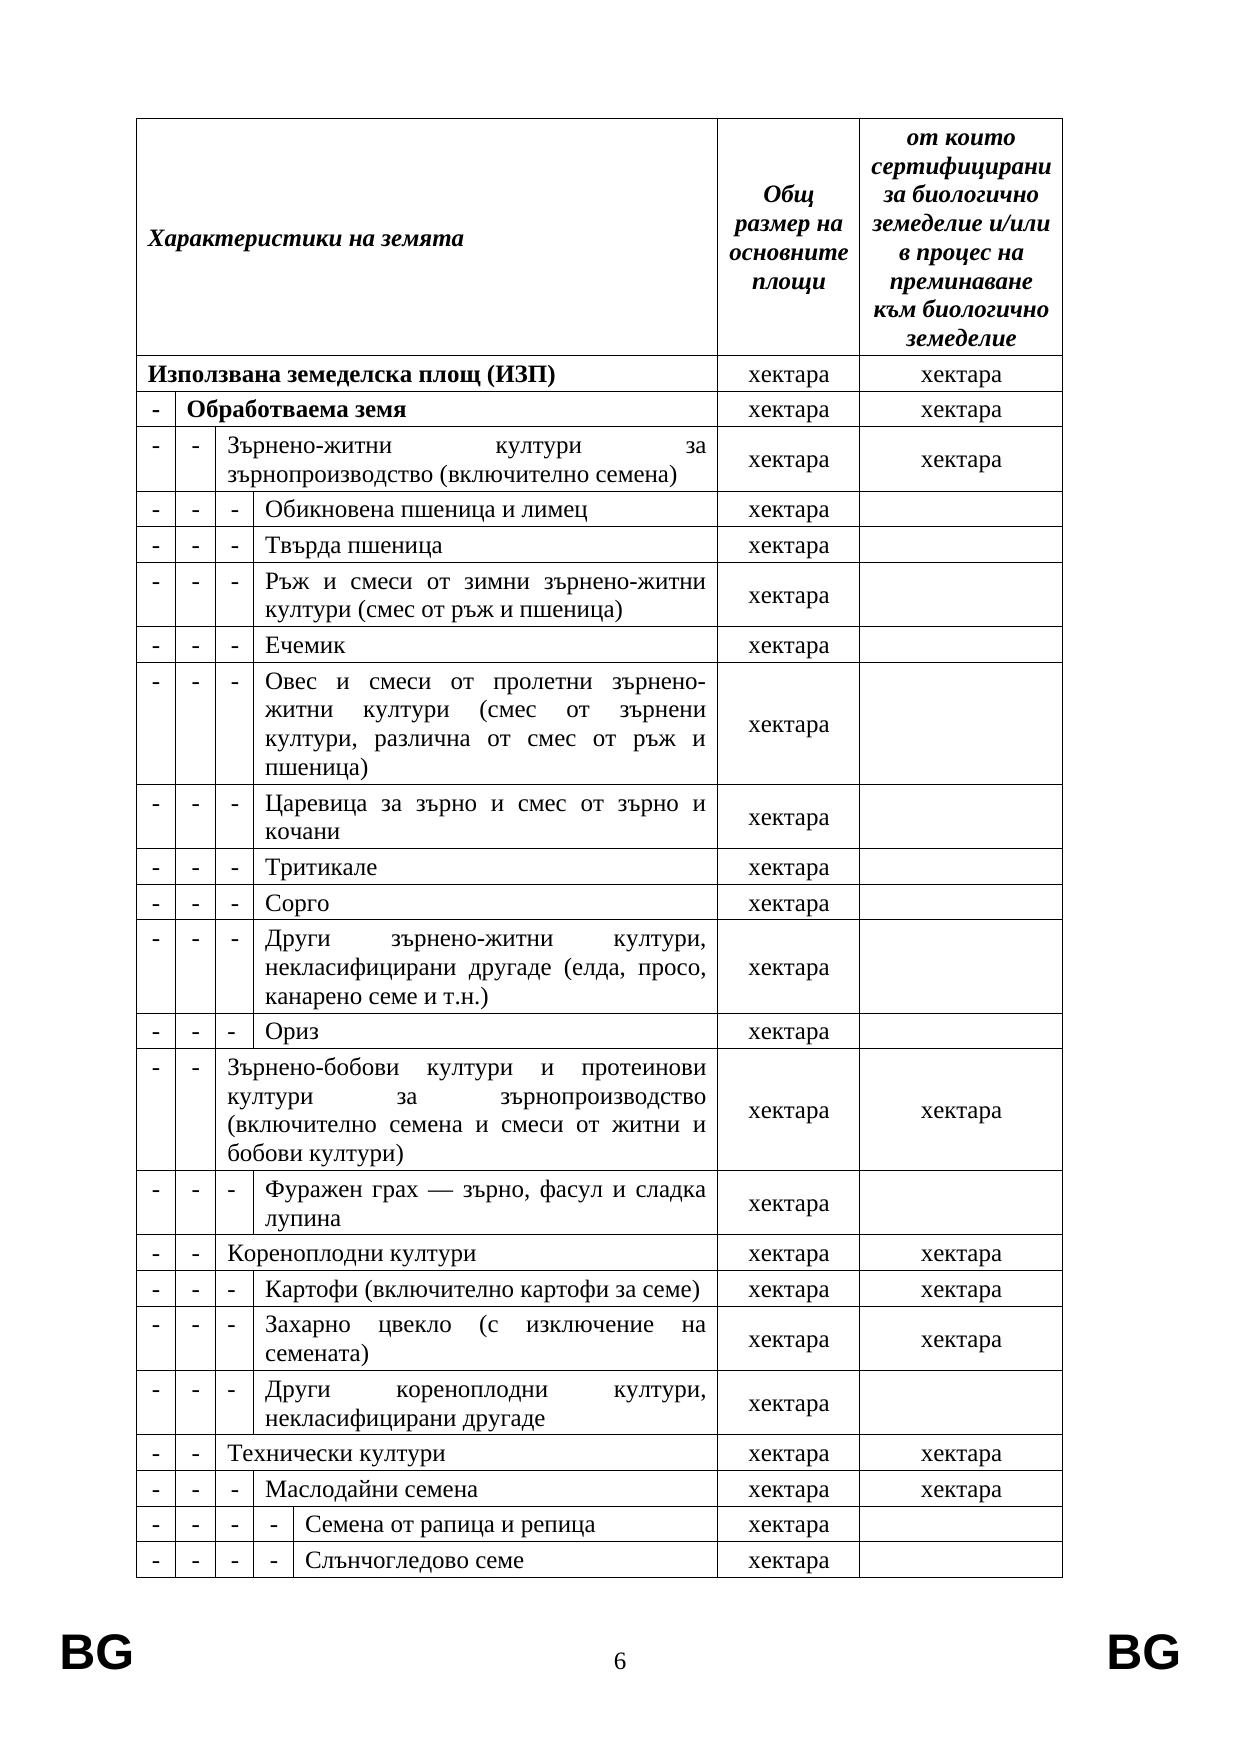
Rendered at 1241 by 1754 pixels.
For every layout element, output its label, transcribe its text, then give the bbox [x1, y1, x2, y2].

table_cell - [216, 1371, 253, 1434]
table_cell хектара [860, 1235, 1062, 1270]
table_cell Ориз [254, 1014, 717, 1048]
table_cell - [176, 427, 215, 491]
table_cell хектара [718, 492, 859, 526]
table_cell - [176, 1049, 215, 1170]
table_cell [860, 492, 1062, 526]
table_cell - [137, 427, 175, 491]
table_cell - [137, 1307, 175, 1370]
table_header от които сертифицирани за биологично земеделие и/или в процес на преминаване към биологично земеделие [860, 119, 1062, 355]
table_cell - [137, 1507, 175, 1541]
table_cell - [137, 392, 175, 426]
table_cell [860, 849, 1062, 884]
table_cell - [137, 527, 175, 562]
table_cell хектара [718, 1014, 859, 1048]
table_cell [860, 885, 1062, 919]
table_cell - [254, 1542, 293, 1577]
table_cell Използвана земеделска площ (ИЗП) [137, 356, 717, 391]
table_cell - [137, 1171, 175, 1234]
table_cell - [137, 1371, 175, 1434]
table_cell - [216, 627, 253, 662]
table_cell - [176, 1507, 215, 1541]
table_cell - [176, 1235, 215, 1270]
table_cell Ръж и смеси от зимни зърнено-житни култури (смес от ръж и пшеница) [254, 563, 717, 626]
table_cell [860, 1371, 1062, 1434]
table_cell хектара [718, 1507, 859, 1541]
table_cell Обработваема земя [176, 392, 717, 426]
table_cell - [137, 785, 175, 848]
table_cell [860, 563, 1062, 626]
table_cell - [137, 849, 175, 884]
table_cell Фуражен грах — зърно, фасул и сладка лупина [254, 1171, 717, 1234]
table_cell - [216, 885, 253, 919]
table_cell Ечемик [254, 627, 717, 662]
table_cell Овес и смеси от пролетни зърнено-житни култури (смес от зърнени култури, различна от смес от ръж и пшеница) [254, 663, 717, 784]
table_cell Сорго [254, 885, 717, 919]
table_cell [860, 527, 1062, 562]
table_cell хектара [860, 427, 1062, 491]
table_cell - [137, 885, 175, 919]
table_cell хектара [718, 849, 859, 884]
table_cell - [176, 1271, 215, 1306]
table_cell - [216, 492, 253, 526]
table_cell - [137, 563, 175, 626]
table_cell - [216, 849, 253, 884]
table_cell - [137, 1271, 175, 1306]
table_cell - [137, 627, 175, 662]
table_cell - [216, 1271, 253, 1306]
table_cell Технически култури [216, 1435, 717, 1470]
table_cell Зърнено-житни култури за зърнопроизводство (включително семена) [216, 427, 717, 491]
table_cell - [216, 527, 253, 562]
table_cell хектара [718, 392, 859, 426]
table_cell - [137, 492, 175, 526]
table_cell хектара [718, 785, 859, 848]
table_cell - [176, 563, 215, 626]
table_cell Семена от рапица и репица [294, 1507, 717, 1541]
table_cell Обикновена пшеница и лимец [254, 492, 717, 526]
table_cell Картофи (включително картофи за семе) [254, 1271, 717, 1306]
table_cell - [216, 785, 253, 848]
table_cell - [176, 1371, 215, 1434]
table_header Характеристики на земята [137, 119, 717, 355]
table_cell - [176, 785, 215, 848]
table_cell хектара [718, 1471, 859, 1506]
table_cell - [176, 1435, 215, 1470]
table_cell - [176, 849, 215, 884]
table_cell [860, 1171, 1062, 1234]
table_cell - [216, 1014, 253, 1048]
table_cell - [176, 492, 215, 526]
table_cell - [254, 1507, 293, 1541]
table_cell хектара [718, 1435, 859, 1470]
table_cell хектара [718, 1271, 859, 1306]
table_cell - [137, 1471, 175, 1506]
table_cell [860, 1507, 1062, 1541]
table_cell хектара [718, 1542, 859, 1577]
table_header Общ размер на основните площи [718, 119, 859, 355]
table_cell хектара [718, 563, 859, 626]
table_cell хектара [718, 356, 859, 391]
table_cell - [176, 885, 215, 919]
table_cell Други кореноплодни култури, некласифицирани другаде [254, 1371, 717, 1434]
table_cell Тритикале [254, 849, 717, 884]
table_cell Твърда пшеница [254, 527, 717, 562]
table_cell хектара [718, 1171, 859, 1234]
table_cell - [216, 1307, 253, 1370]
table_cell хектара [860, 1307, 1062, 1370]
table_cell [860, 627, 1062, 662]
table_cell - [176, 1542, 215, 1577]
table_cell - [216, 663, 253, 784]
table_cell Слънчогледово семе [294, 1542, 717, 1577]
table_cell хектара [860, 1471, 1062, 1506]
table_cell [860, 785, 1062, 848]
table_cell - [137, 663, 175, 784]
table_cell [860, 1542, 1062, 1577]
table_cell - [176, 1307, 215, 1370]
table_cell хектара [718, 1307, 859, 1370]
table_cell - [176, 627, 215, 662]
table_cell хектара [860, 1049, 1062, 1170]
table_cell - [176, 527, 215, 562]
table_cell Захарно цвекло (с изключение на семената) [254, 1307, 717, 1370]
table_cell Други зърнено-житни култури, некласифицирани другаде (елда, просо, канарено семе и т.н.) [254, 920, 717, 1012]
table_cell - [137, 1049, 175, 1170]
table_cell - [176, 920, 215, 1012]
table_cell [860, 663, 1062, 784]
table_cell хектара [718, 627, 859, 662]
table_cell - [137, 1235, 175, 1270]
table_cell хектара [860, 1271, 1062, 1306]
table_cell хектара [718, 1049, 859, 1170]
table_cell - [216, 1507, 253, 1541]
table_cell хектара [860, 392, 1062, 426]
table_cell - [137, 1435, 175, 1470]
table_cell Царевица за зърно и смес от зърно и кочани [254, 785, 717, 848]
table_cell [860, 920, 1062, 1012]
table_cell - [216, 920, 253, 1012]
table_cell - [216, 1171, 253, 1234]
table_cell - [176, 663, 215, 784]
table_cell хектара [718, 885, 859, 919]
table_cell хектара [718, 1371, 859, 1434]
table_cell - [176, 1171, 215, 1234]
table_cell - [216, 1471, 253, 1506]
table_cell хектара [718, 920, 859, 1012]
table_cell - [216, 1542, 253, 1577]
table_cell [860, 1014, 1062, 1048]
table_cell хектара [860, 1435, 1062, 1470]
table_cell - [137, 1014, 175, 1048]
table_cell Зърнено-бобови култури и протеинови култури за зърнопроизводство (включително семена и смеси от житни и бобови култури) [216, 1049, 717, 1170]
table_cell хектара [860, 356, 1062, 391]
table_cell - [137, 920, 175, 1012]
table_cell - [176, 1471, 215, 1506]
table_cell - [137, 1542, 175, 1577]
table_cell хектара [718, 527, 859, 562]
table_cell хектара [718, 663, 859, 784]
table_cell Кореноплодни култури [216, 1235, 717, 1270]
table_cell - [216, 563, 253, 626]
table_cell хектара [718, 427, 859, 491]
table_cell хектара [718, 1235, 859, 1270]
table_cell - [176, 1014, 215, 1048]
table_cell Маслодайни семена [254, 1471, 717, 1506]
